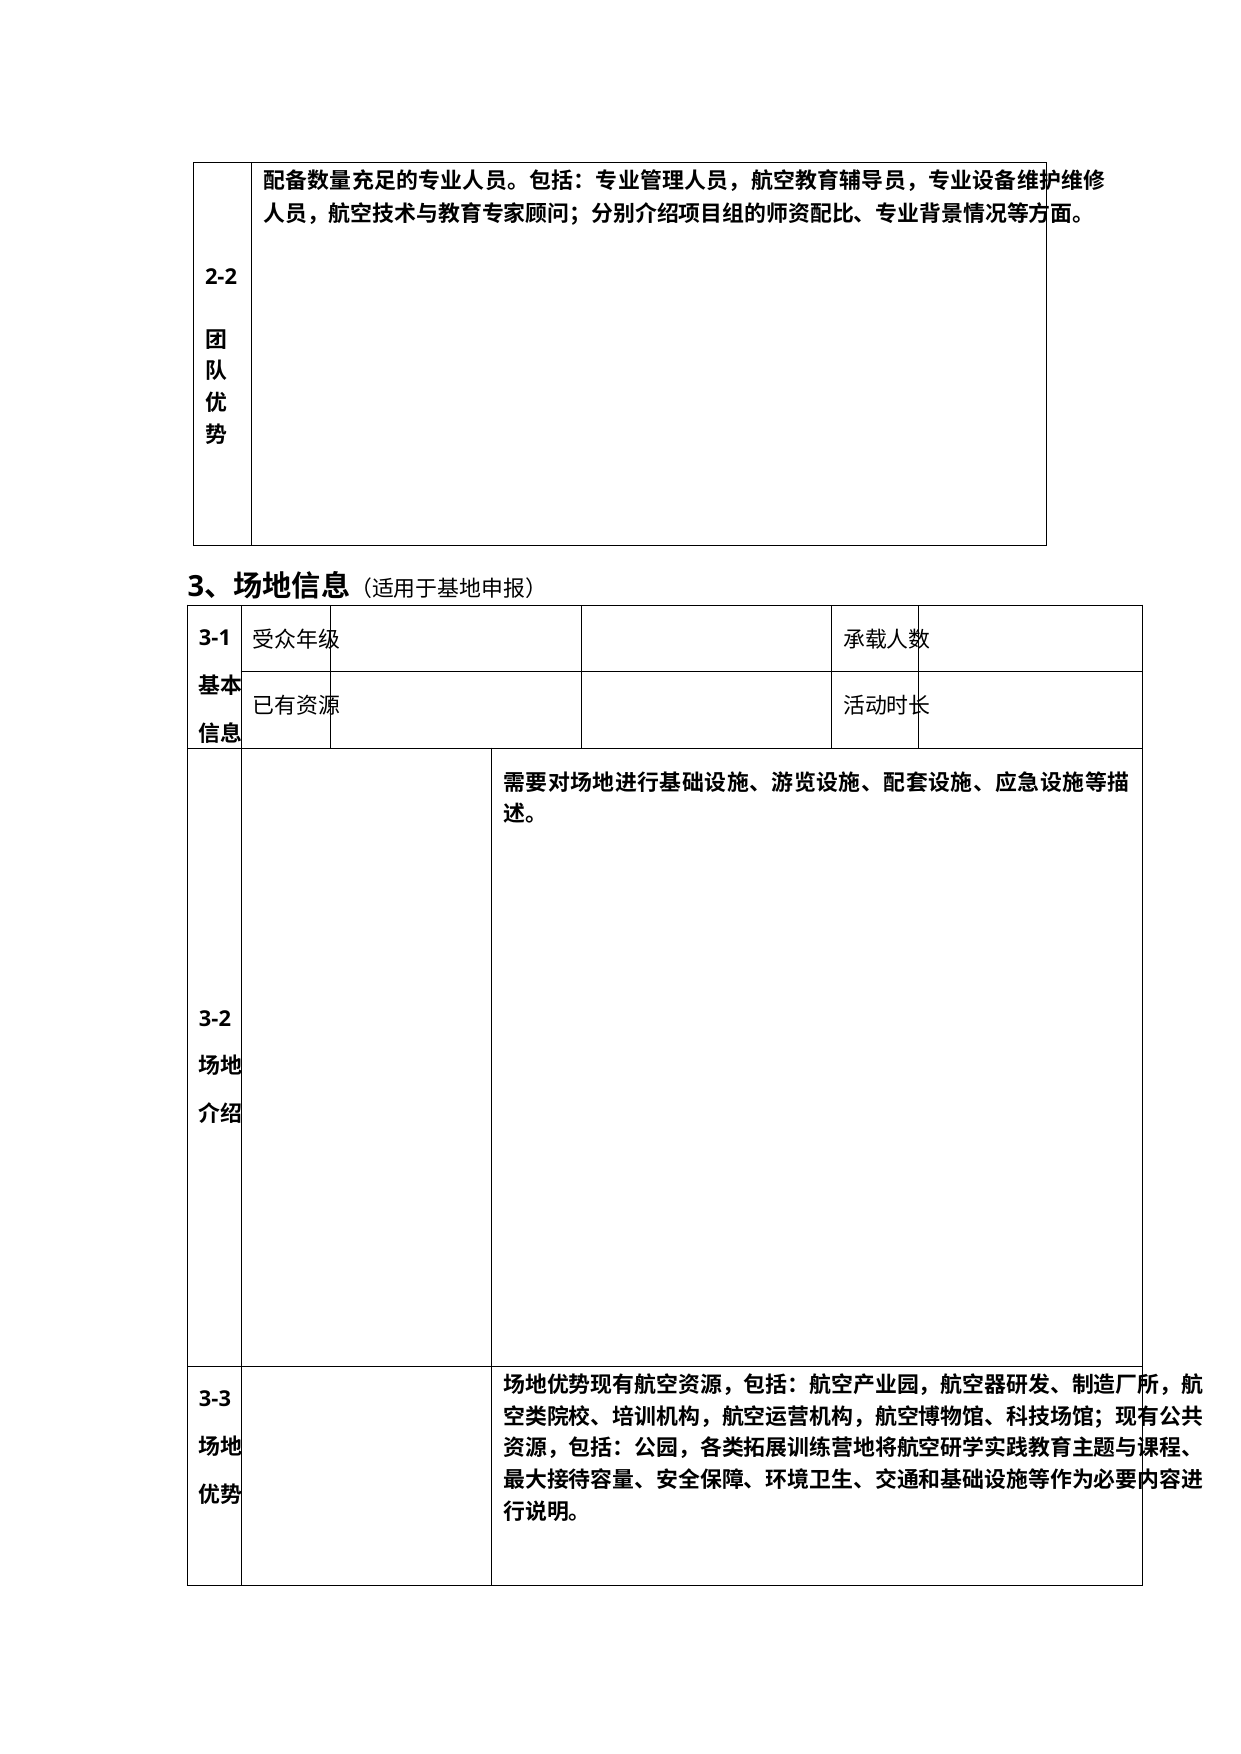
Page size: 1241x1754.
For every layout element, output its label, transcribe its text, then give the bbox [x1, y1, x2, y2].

table_header 3-1 基本 信息 [188, 606, 241, 747]
table_cell 2-2 团队优势 [194, 163, 251, 545]
table_cell [242, 749, 491, 1366]
table_cell [331, 672, 581, 747]
text 3、场地信息（适用于基地申报） [187, 562, 1125, 604]
table_cell [242, 1367, 491, 1585]
table_cell [919, 672, 1142, 747]
table_header 承载人数 [832, 606, 918, 671]
table_cell 3-2 场地 介绍 [188, 749, 241, 1366]
table_header [582, 606, 831, 671]
table_cell [582, 672, 831, 747]
table_cell 配备数量充足的专业人员。包括：专业管理人员，航空教育辅导员，专业设备维护维修人员，航空技术与教育专家顾问；分别介绍项目组的师资配比、专业背景情况等方面。 [252, 163, 1046, 545]
table_cell 已有资源 [242, 672, 330, 747]
table_header [919, 606, 1142, 671]
table_header [331, 606, 581, 671]
table_header 受众年级 [242, 606, 330, 671]
table_cell 需要对场地进行基础设施、游览设施、配套设施、应急设施等描述。 [492, 749, 1142, 1366]
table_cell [492, 1367, 1142, 1585]
table_cell 3-3 场地 优势 [188, 1367, 241, 1585]
table_cell 活动时长 [832, 672, 918, 747]
